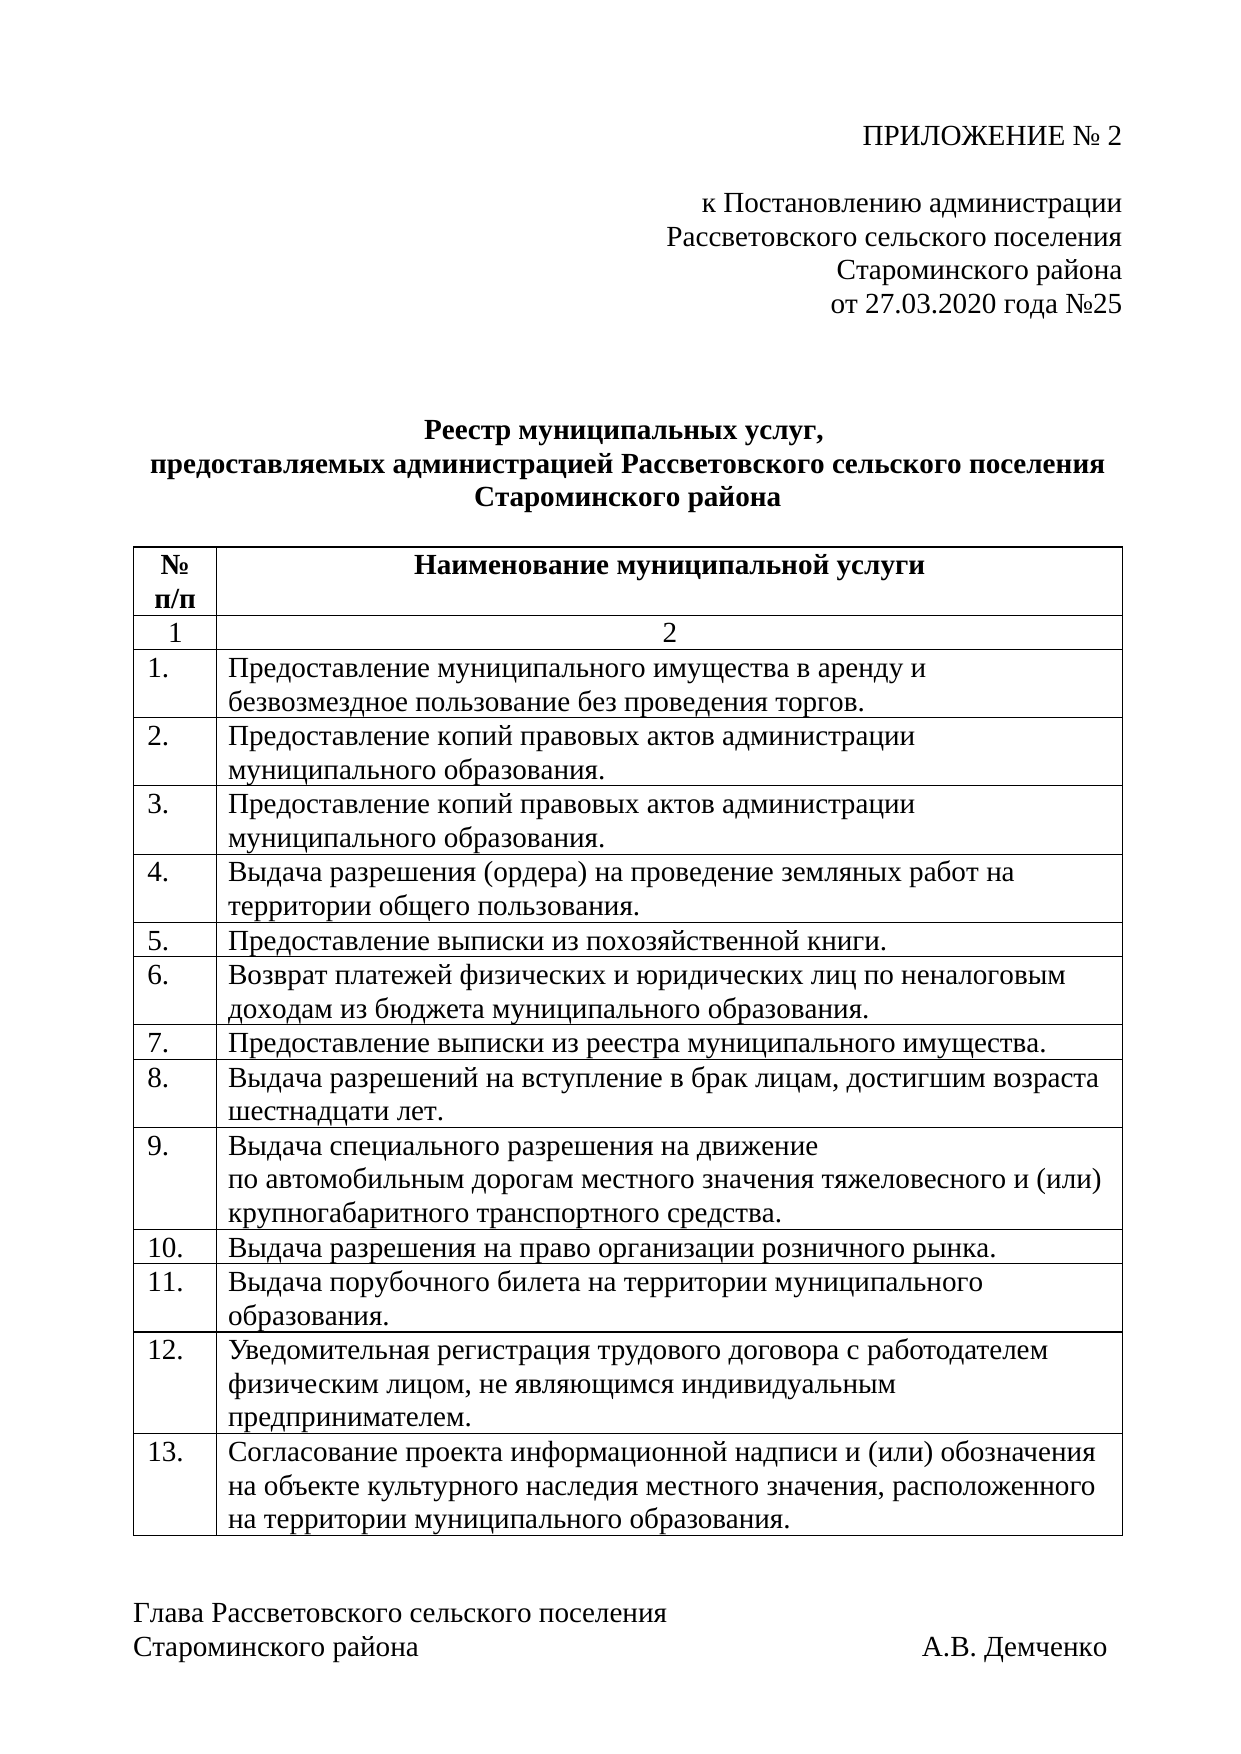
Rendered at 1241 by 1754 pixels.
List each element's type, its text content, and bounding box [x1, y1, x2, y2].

table_cell [134, 1264, 216, 1331]
table_cell [134, 1230, 216, 1263]
table_cell Выдача разрешений на вступление в брак лицам, достигшим возраста шестнадцати лет. [217, 1060, 1122, 1127]
table_cell [134, 855, 216, 922]
table_cell Предоставление копий правовых актов администрации муниципального образования. [217, 718, 1122, 785]
table_cell Выдача разрешения (ордера) на проведение земляных работ на территории общего пользования. [217, 855, 1122, 922]
table_cell [134, 1060, 216, 1127]
text Глава Рассветовского сельского поселения [133, 1595, 1122, 1629]
table_cell Выдача специального разрешения на движение по автомобильным дорогам местного значения тяжеловесного и (или) крупногабаритного транспортного средства. [217, 1128, 1122, 1229]
table_cell Предоставление копий правовых актов администрации муниципального образования. [217, 786, 1122, 853]
table_cell [134, 923, 216, 956]
table_cell Предоставление выписки из похозяйственной книги. [217, 923, 1122, 956]
text от 27.03.2020 года №25 [664, 286, 1122, 319]
table_cell Предоставление выписки из реестра муниципального имущества. [217, 1025, 1122, 1059]
table_cell [134, 1333, 216, 1433]
table_cell [134, 1128, 216, 1229]
table_cell [134, 786, 216, 853]
table_cell Выдача разрешения на право организации розничного рынка. [217, 1230, 1122, 1263]
table_cell [134, 957, 216, 1024]
table_cell 1 [134, 616, 216, 649]
table_cell Возврат платежей физических и юридических лиц по неналоговым доходам из бюджета муниципального образования. [217, 957, 1122, 1024]
text предоставляемых администрацией Рассветовского сельского поселения Староминского района [133, 446, 1122, 513]
table_cell [134, 1434, 216, 1535]
table_cell Выдача порубочного билета на территории муниципального образования. [217, 1264, 1122, 1331]
text Рассветовского сельского поселения [664, 219, 1122, 252]
table_header № п/п [134, 548, 216, 614]
table_cell Предоставление муниципального имущества в аренду и безвозмездное пользование без проведения торгов. [217, 650, 1122, 717]
text Староминского района А.В. Демченко [133, 1629, 1122, 1662]
table_header Наименование муниципальной услуги [217, 548, 1122, 614]
table_cell Согласование проекта информационной надписи и (или) обозначения на объекте культурного наследия местного значения, расположенного на территории муниципального образования. [217, 1434, 1122, 1535]
table_cell [134, 718, 216, 785]
table_cell [134, 1025, 216, 1059]
table_cell Уведомительная регистрация трудового договора с работодателем физическим лицом, не являющимся индивидуальным предпринимателем. [217, 1333, 1122, 1433]
table_cell 2 [217, 616, 1122, 649]
text Староминского района [664, 252, 1122, 286]
text к Постановлению администрации [664, 185, 1122, 219]
table_cell [134, 650, 216, 717]
text ПРИЛОЖЕНИЕ № 2 [664, 118, 1122, 152]
text Реестр муниципальных услуг, [133, 412, 1122, 446]
